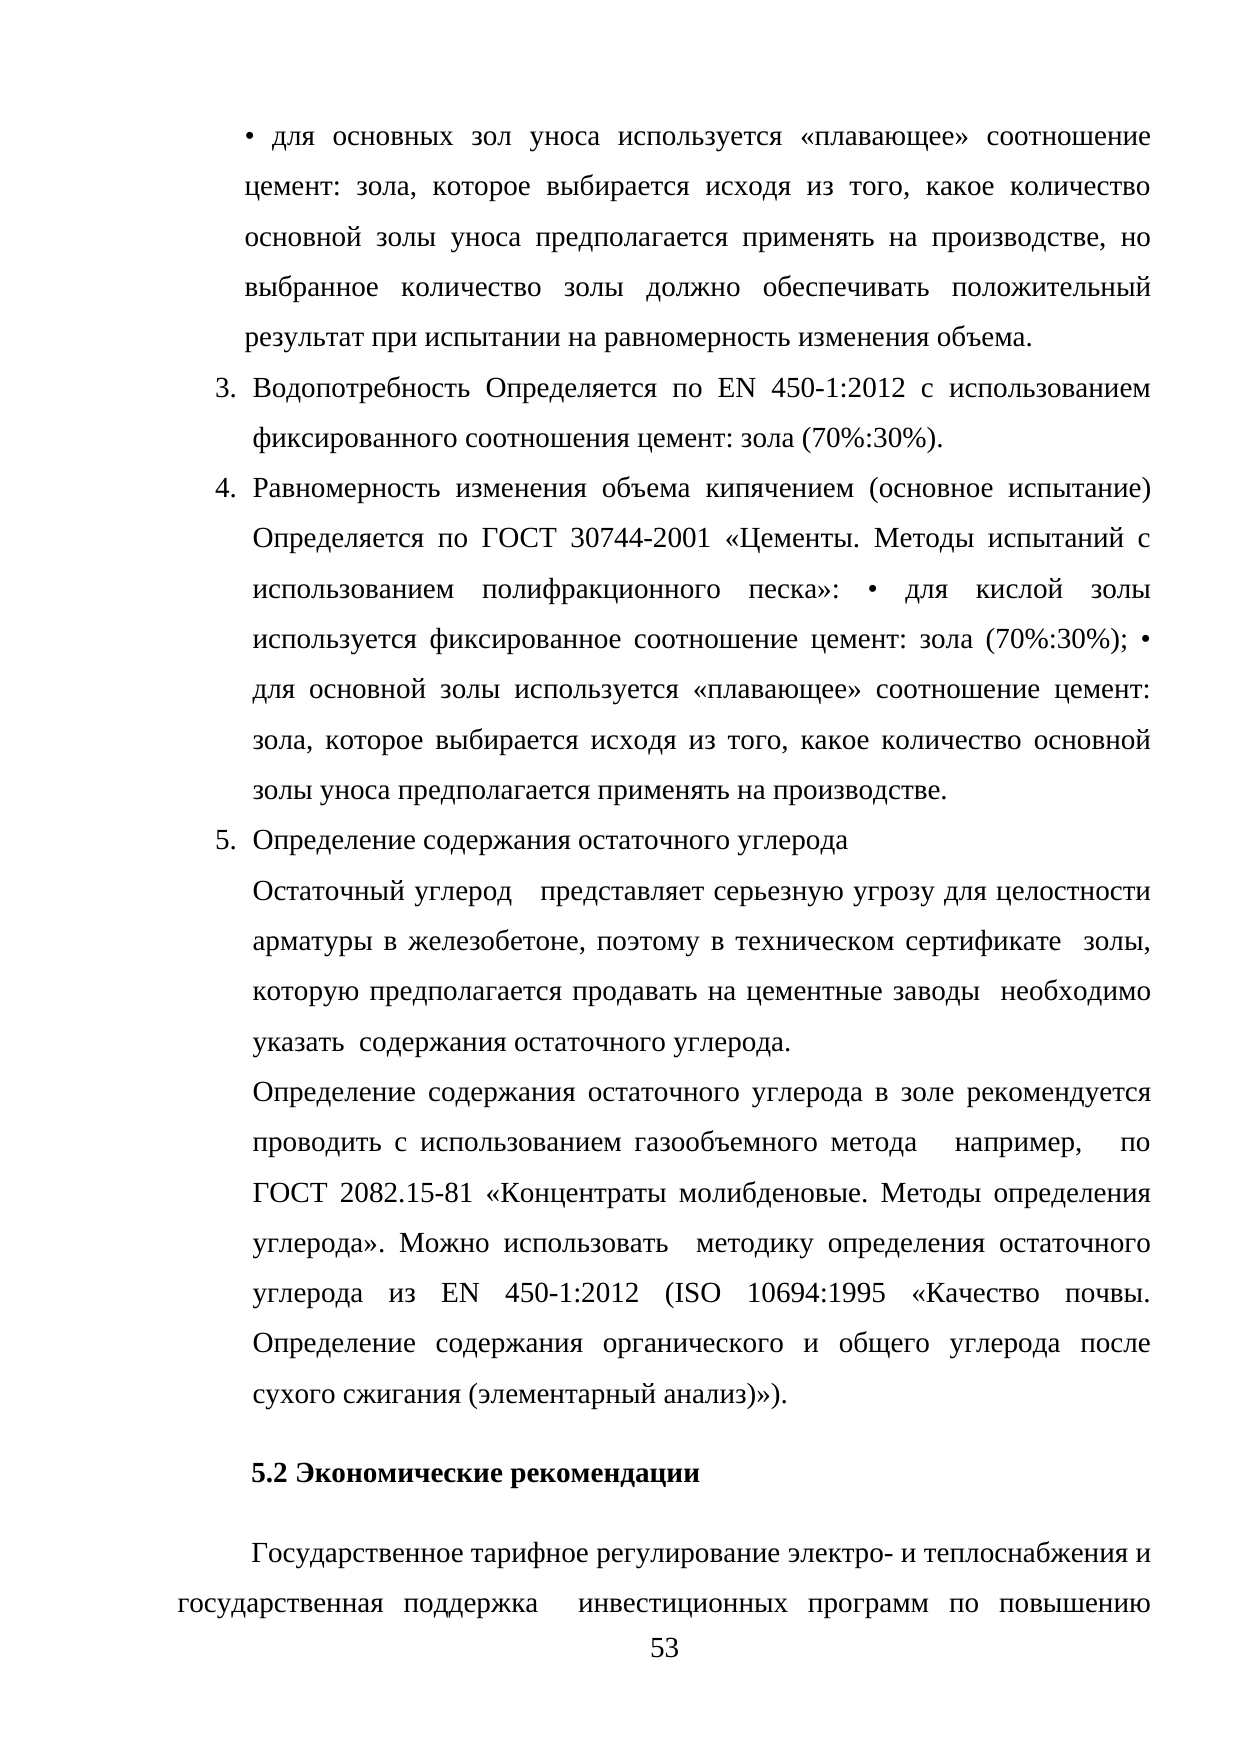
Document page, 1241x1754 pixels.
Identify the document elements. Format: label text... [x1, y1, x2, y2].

list Определение содержания остаточного углерода в золе рекомендуется проводить с использованием газообъемного метода например, по ГОСТ 2082.15-81 «Концентраты молибденовые. Методы определения углерода». Можно использовать методику определения остаточного углерода из EN 450-1:2012 (ISO 10694:1995 «Качество почвы. Определение содержания органического и общего углерода после сухого сжигания (элементарный анализ)»). [252, 1074, 1152, 1409]
list Равномерность изменения объема кипячением (основное испытание) Определяется по ГОСТ 30744-2001 «Цементы. Методы испытаний с использованием полифракционного песка»: • для кислой золы используется фиксированное соотношение цемент: зола (70%:30%); • для основной золы используется «плавающее» соотношение цемент: зола, которое выбирается исходя из того, какое количество основной золы уноса предполагается применять на производстве. [215, 470, 1152, 806]
list Определение содержания остаточного углерода [215, 822, 1152, 856]
list Водопотребность Определяется по EN 450-1:2012 с использованием фиксированного соотношения цемент: зола (70%:30%). [215, 370, 1152, 453]
list Остаточный углерод представляет серьезную угрозу для целостности арматуры в железобетоне, поэтому в техническом сертификате золы, которую предполагается продавать на цементные заводы необходимо указать содержания остаточного углерода. [252, 873, 1152, 1057]
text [177, 1535, 1152, 1619]
list • для основных зол уноса используется «плавающее» соотношение цемент: зола, которое выбирается исходя из того, какое количество основной золы уноса предполагается применять на производстве, но выбранное количество золы должно обеспечивать положительный результат при испытании на равномерность изменения объема. [244, 118, 1152, 353]
subtitle 5.2 Экономические рекомендации [177, 1455, 1152, 1489]
